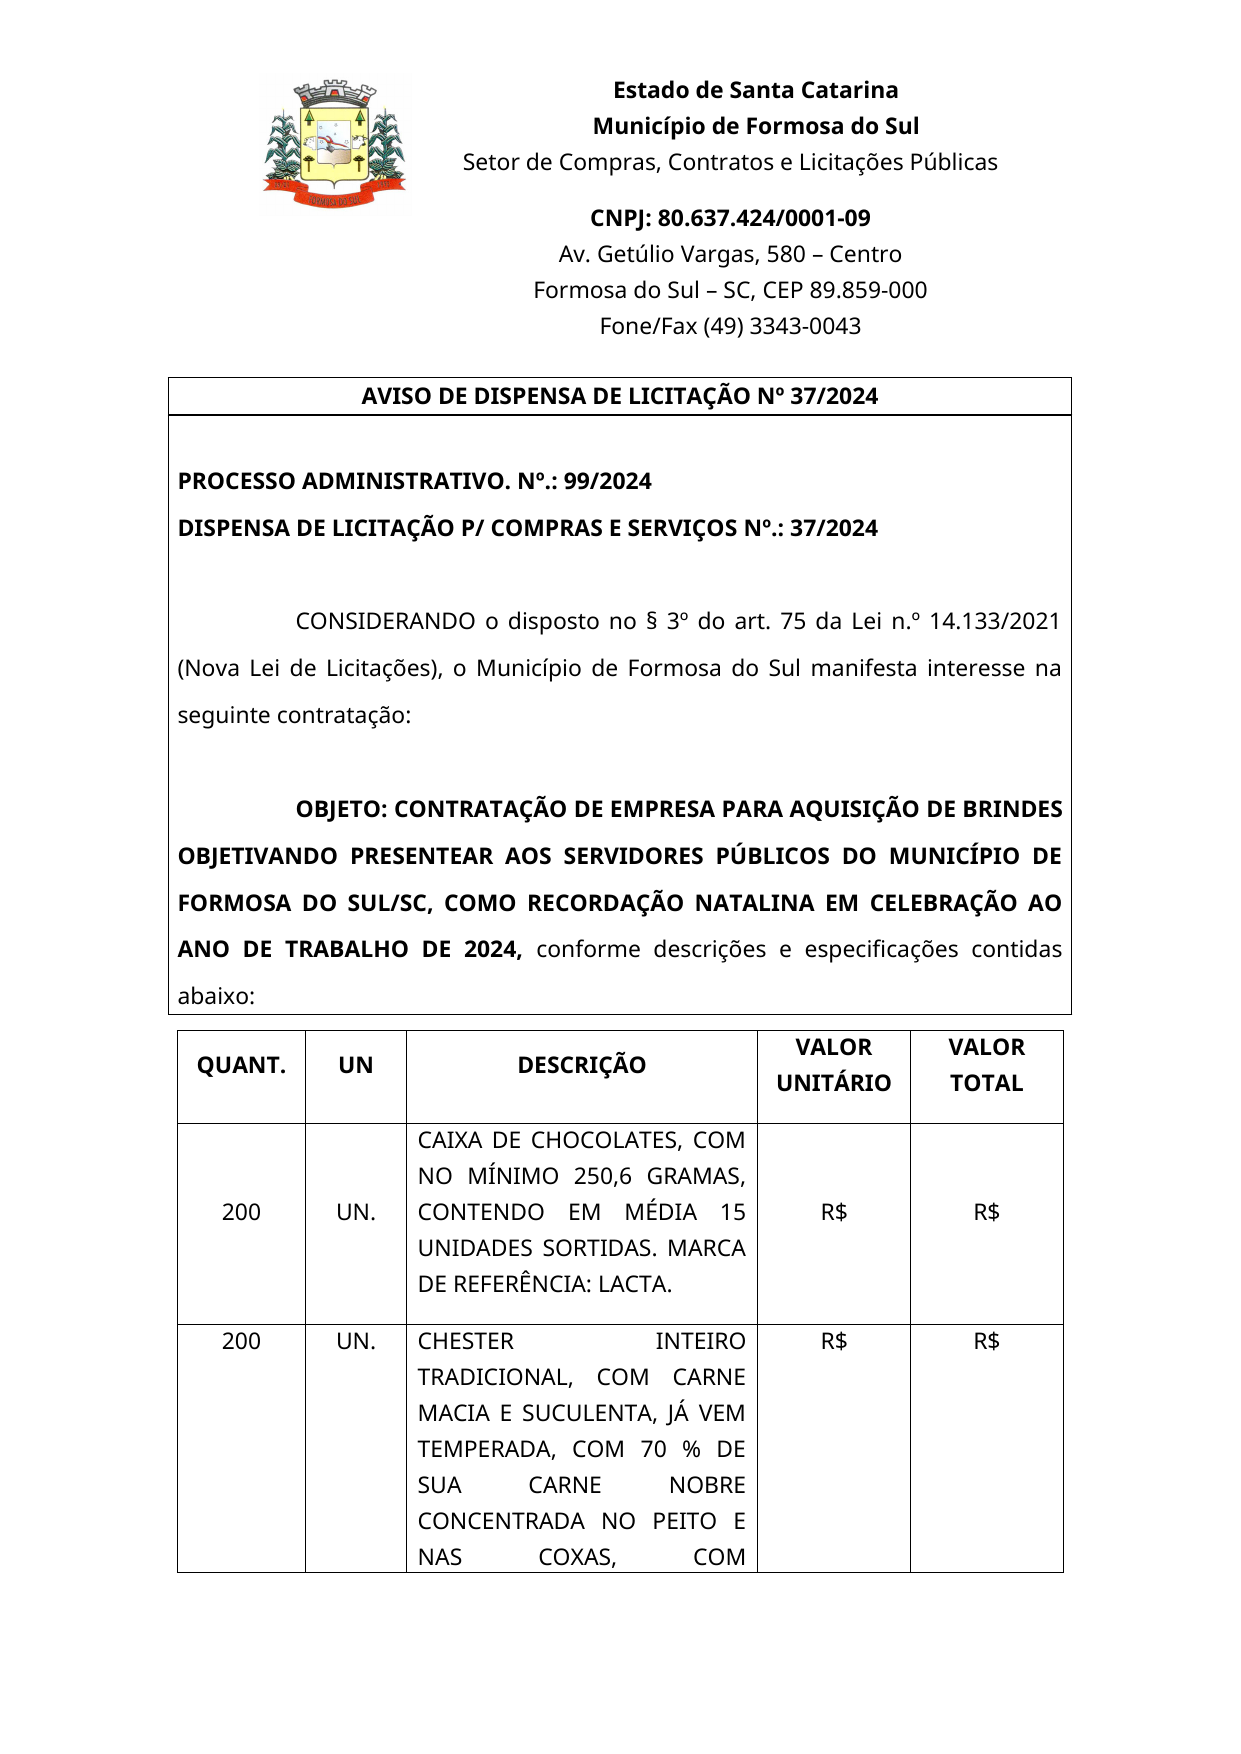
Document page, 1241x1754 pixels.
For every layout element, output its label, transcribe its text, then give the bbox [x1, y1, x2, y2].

text DISPENSA DE LICITAÇÃO P/ COMPRAS E SERVIÇOS Nº.: 37/2024 [169, 508, 1071, 543]
table_cell 200 [178, 1124, 305, 1324]
table_header VALOR UNITÁRIO [758, 1031, 910, 1123]
table_cell R$ [758, 1124, 910, 1324]
table_cell R$ [911, 1325, 1063, 1572]
table_header UN [306, 1031, 406, 1123]
text OBJETO: CONTRATAÇÃO DE EMPRESA PARA AQUISIÇÃO DE BRINDES OBJETIVANDO PRESENTEAR AOS SERVIDORES PÚBLICOS DO MUNICÍPIO DE FORMOSA DO SUL/SC, COMO RECORDAÇÃO NATALINA EM CELEBRAÇÃO AO ANO DE TRABALHO DE 2024, conforme descrições e especificações contidas abaixo: [169, 790, 1071, 1014]
table_cell R$ [758, 1325, 910, 1572]
table_header QUANT. [178, 1031, 305, 1123]
table_cell CAIXA DE CHOCOLATES, COM NO MÍNIMO 250,6 GRAMAS, CONTENDO EM MÉDIA 15 UNIDADES SORTIDAS. MARCA DE REFERÊNCIA: LACTA. [407, 1124, 757, 1324]
text AVISO DE DISPENSA DE LICITAÇÃO Nº 37/2024 [169, 378, 1071, 414]
text CONSIDERANDO o disposto no § 3º do art. 75 da Lei n.º 14.133/2021 (Nova Lei de Licitações), o Município de Formosa do Sul manifesta interesse na seguinte contratação: [169, 602, 1071, 730]
table_header VALOR TOTAL [911, 1031, 1063, 1123]
text PROCESSO ADMINISTRATIVO. Nº.: 99/2024 [169, 462, 1071, 496]
table_cell R$ [911, 1124, 1063, 1324]
table_cell 200 [178, 1325, 305, 1572]
picture [258, 73, 412, 216]
table_header DESCRIÇÃO [407, 1031, 757, 1123]
table_cell UN. [306, 1124, 406, 1324]
table_cell UN. [306, 1325, 406, 1572]
